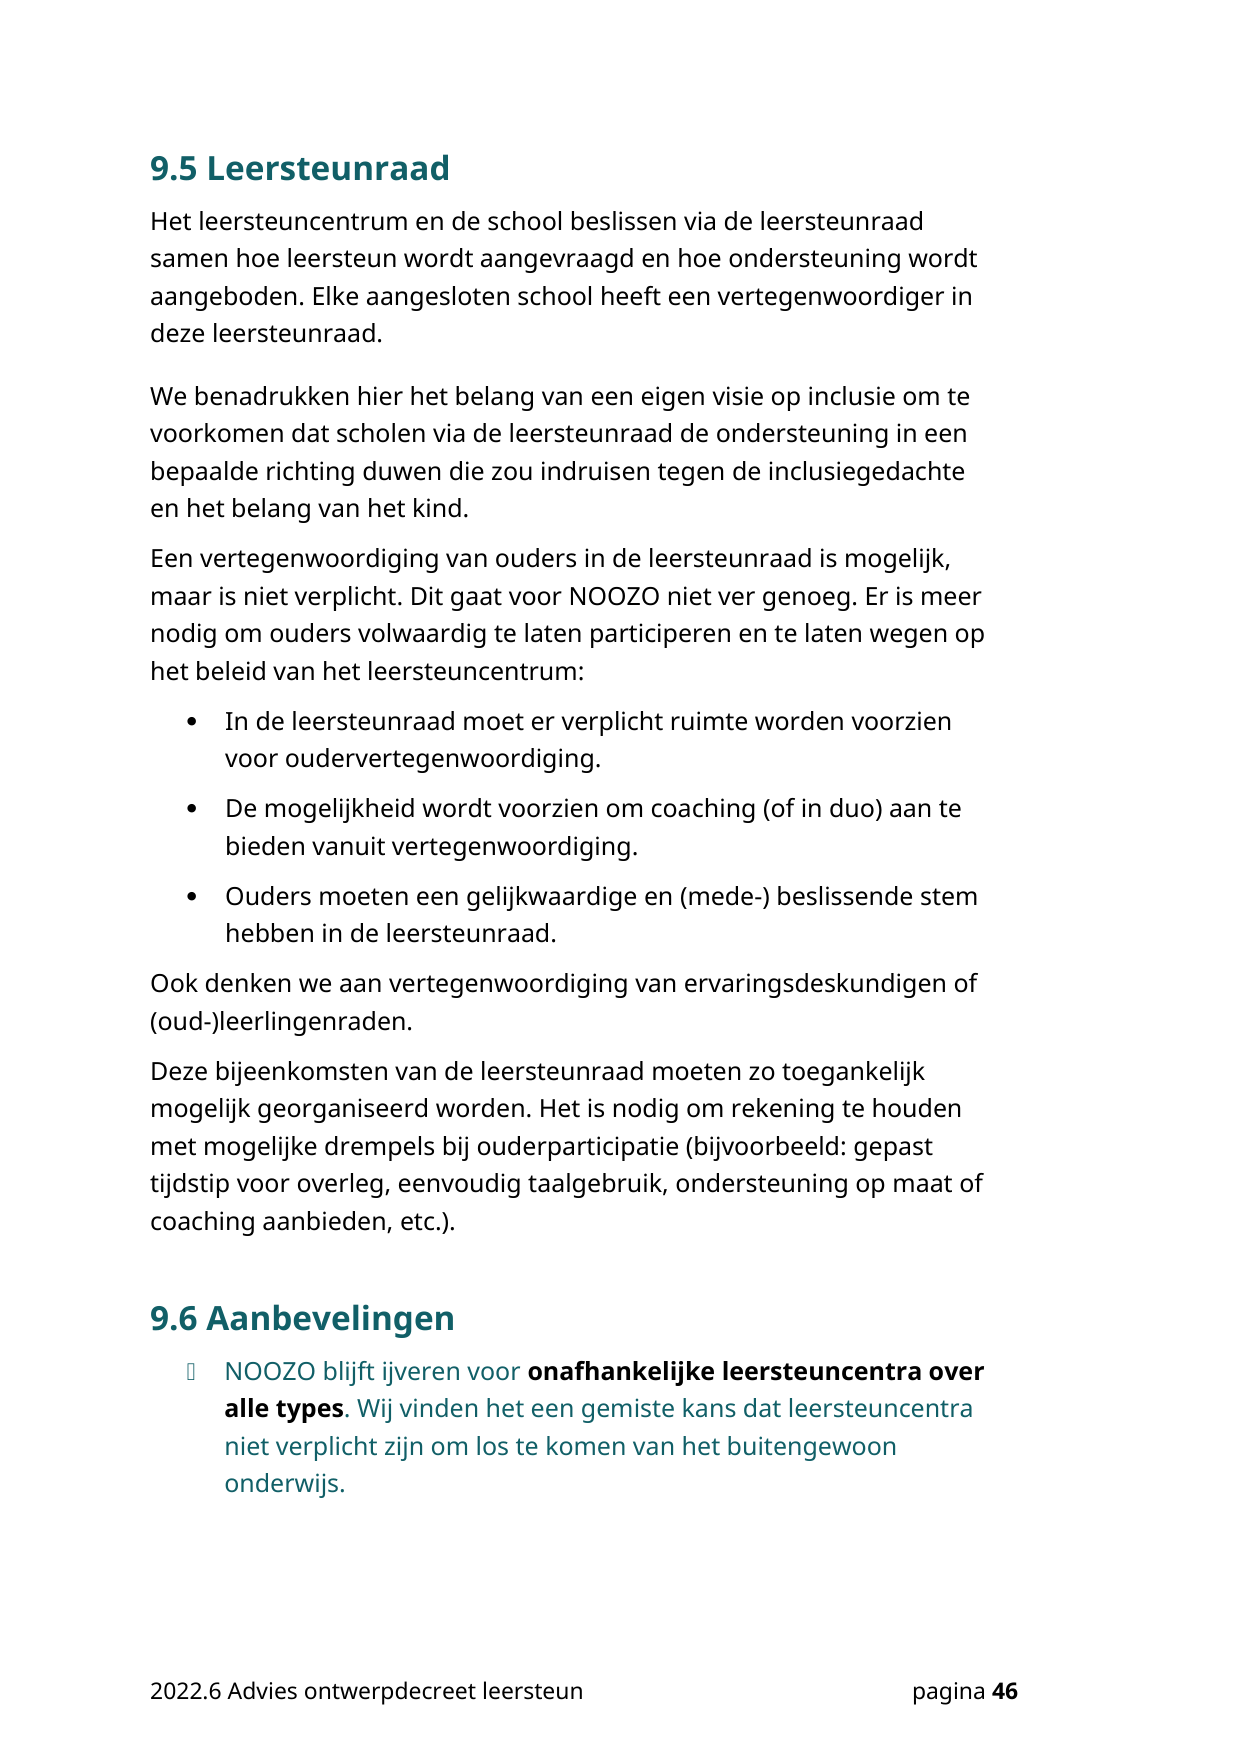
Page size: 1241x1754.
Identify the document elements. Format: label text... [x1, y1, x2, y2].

list In de leersteunraad moet er verplicht ruimte worden voorzien voor oudervertegenwoordiging. [187, 700, 1000, 775]
list Deze bijeenkomsten van de leersteunraad moeten zo toegankelijk mogelijk georganiseerd worden. Het is nodig om rekening te houden met mogelijke drempels bij ouderparticipatie (bijvoorbeeld: gepast tijdstip voor overleg, eenvoudig taalgebruik, ondersteuning op maat of coaching aanbieden, etc.). [150, 1050, 1000, 1237]
text NOOZO blijft ijveren voor onafhankelijke leersteuncentra over alle types. Wij vinden het een gemiste kans dat leersteuncentra niet verplicht zijn om los te komen van het buitengewoon onderwijs. [187, 1350, 1000, 1500]
subtitle 9.5 Leersteunraad [150, 150, 1000, 187]
text Het leersteuncentrum en de school beslissen via de leersteunraad samen hoe leersteun wordt aangevraagd en hoe ondersteuning wordt aangeboden. Elke aangesloten school heeft een vertegenwoordiger in deze leersteunraad. [150, 200, 1000, 350]
list Een vertegenwoordiging van ouders in de leersteunraad is mogelijk, maar is niet verplicht. Dit gaat voor NOOZO niet ver genoeg. Er is meer nodig om ouders volwaardig te laten participeren en te laten wegen op het beleid van het leersteuncentrum: [150, 537, 1000, 687]
list We benadrukken hier het belang van een eigen visie op inclusie om te voorkomen dat scholen via de leersteunraad de ondersteuning in een bepaalde richting duwen die zou indruisen tegen de inclusiegedachte en het belang van het kind. [150, 375, 1000, 525]
list Ook denken we aan vertegenwoordiging van ervaringsdeskundigen of (oud-)leerlingenraden. [150, 962, 1000, 1037]
list Ouders moeten een gelijkwaardige en (mede-) beslissende stem hebben in de leersteunraad. [187, 875, 1000, 950]
list De mogelijkheid wordt voorzien om coaching (of in duo) aan te bieden vanuit vertegenwoordiging. [187, 787, 1000, 862]
subtitle 9.6 Aanbevelingen [150, 1300, 1000, 1337]
